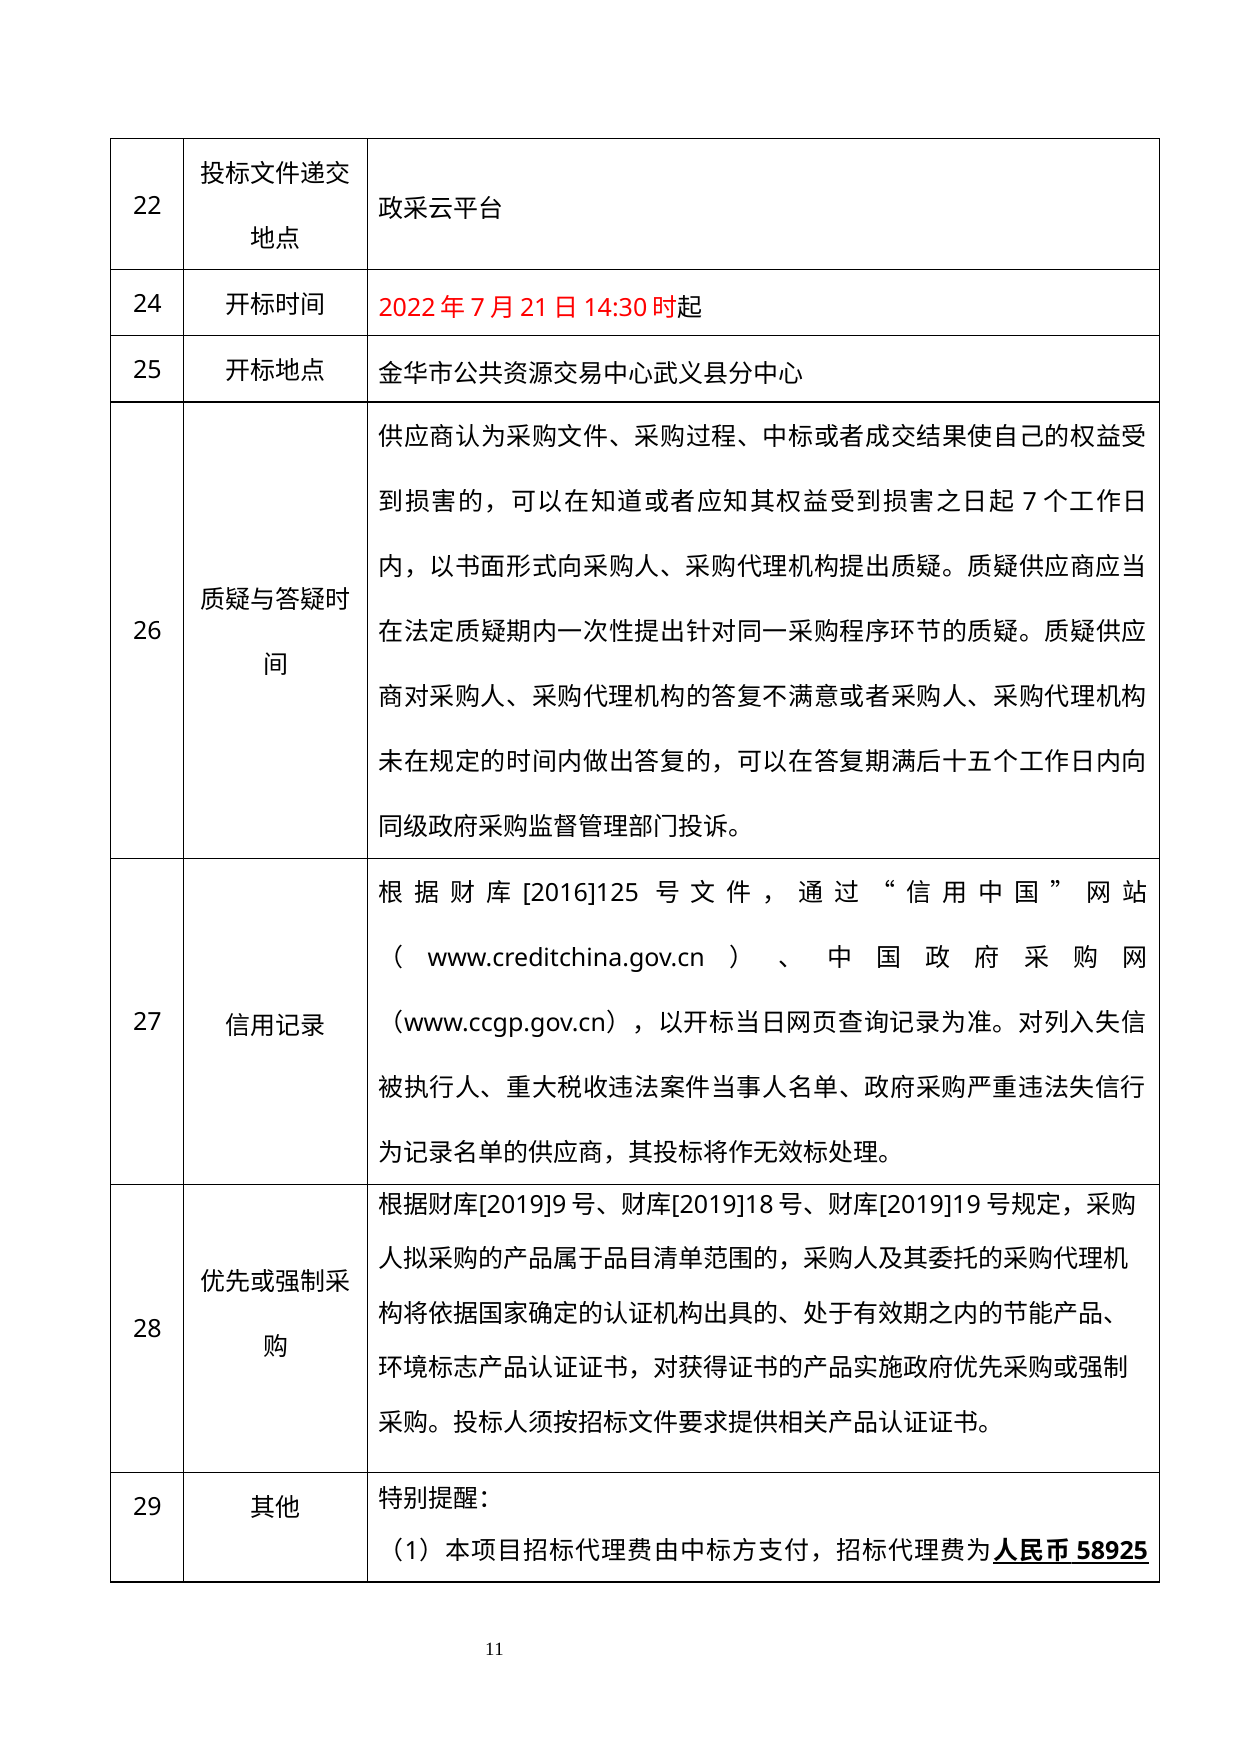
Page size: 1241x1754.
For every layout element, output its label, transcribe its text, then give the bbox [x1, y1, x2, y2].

table_cell 29 [111, 1473, 183, 1581]
table_cell 根据财库[2016]125号文件，通过“信用中国”网站（www.creditchina.gov.cn）、中国政府采购网（www.ccgp.gov.cn），以开标当日网页查询记录为准。对列入失信被执行人、重大税收违法案件当事人名单、政府采购严重违法失信行为记录名单的供应商，其投标将作无效标处理。 [368, 859, 1159, 1183]
table_cell 26 [111, 403, 183, 857]
table_cell 金华市公共资源交易中心武义县分中心 [368, 336, 1159, 401]
table_cell 27 [111, 859, 183, 1183]
table_cell 其他 [184, 1473, 367, 1581]
table_cell 开标时间 [184, 270, 367, 335]
table_cell 25 [111, 336, 183, 401]
table_cell 信用记录 [184, 859, 367, 1183]
table_cell 开标地点 [184, 336, 367, 401]
table_cell 质疑与答疑时间 [184, 403, 367, 857]
table_cell 根据财库[2019]9号、财库[2019]18号、财库[2019]19号规定，采购人拟采购的产品属于品目清单范围的，采购人及其委托的采购代理机构将依据国家确定的认证机构出具的、处于有效期之内的节能产品、环境标志产品认证证书，对获得证书的产品实施政府优先采购或强制采购。投标人须按招标文件要求提供相关产品认证证书。 [368, 1185, 1159, 1472]
table_cell 2022年7月21日14:30时起 [368, 270, 1159, 335]
table_cell 供应商认为采购文件、采购过程、中标或者成交结果使自己的权益受到损害的，可以在知道或者应知其权益受到损害之日起7个工作日内，以书面形式向采购人、采购代理机构提出质疑。质疑供应商应当在法定质疑期内一次性提出针对同一采购程序环节的质疑。质疑供应商对采购人、采购代理机构的答复不满意或者采购人、采购代理机构未在规定的时间内做出答复的，可以在答复期满后十五个工作日内向同级政府采购监督管理部门投诉。 [368, 403, 1159, 857]
table_cell 28 [111, 1185, 183, 1472]
table_cell 优先或强制采购 [184, 1185, 367, 1472]
table_cell 政采云平台 [368, 139, 1159, 269]
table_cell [368, 1473, 1159, 1581]
table_cell 24 [111, 270, 183, 335]
table_cell 投标文件递交地点 [184, 139, 367, 269]
table_cell 22 [111, 139, 183, 269]
